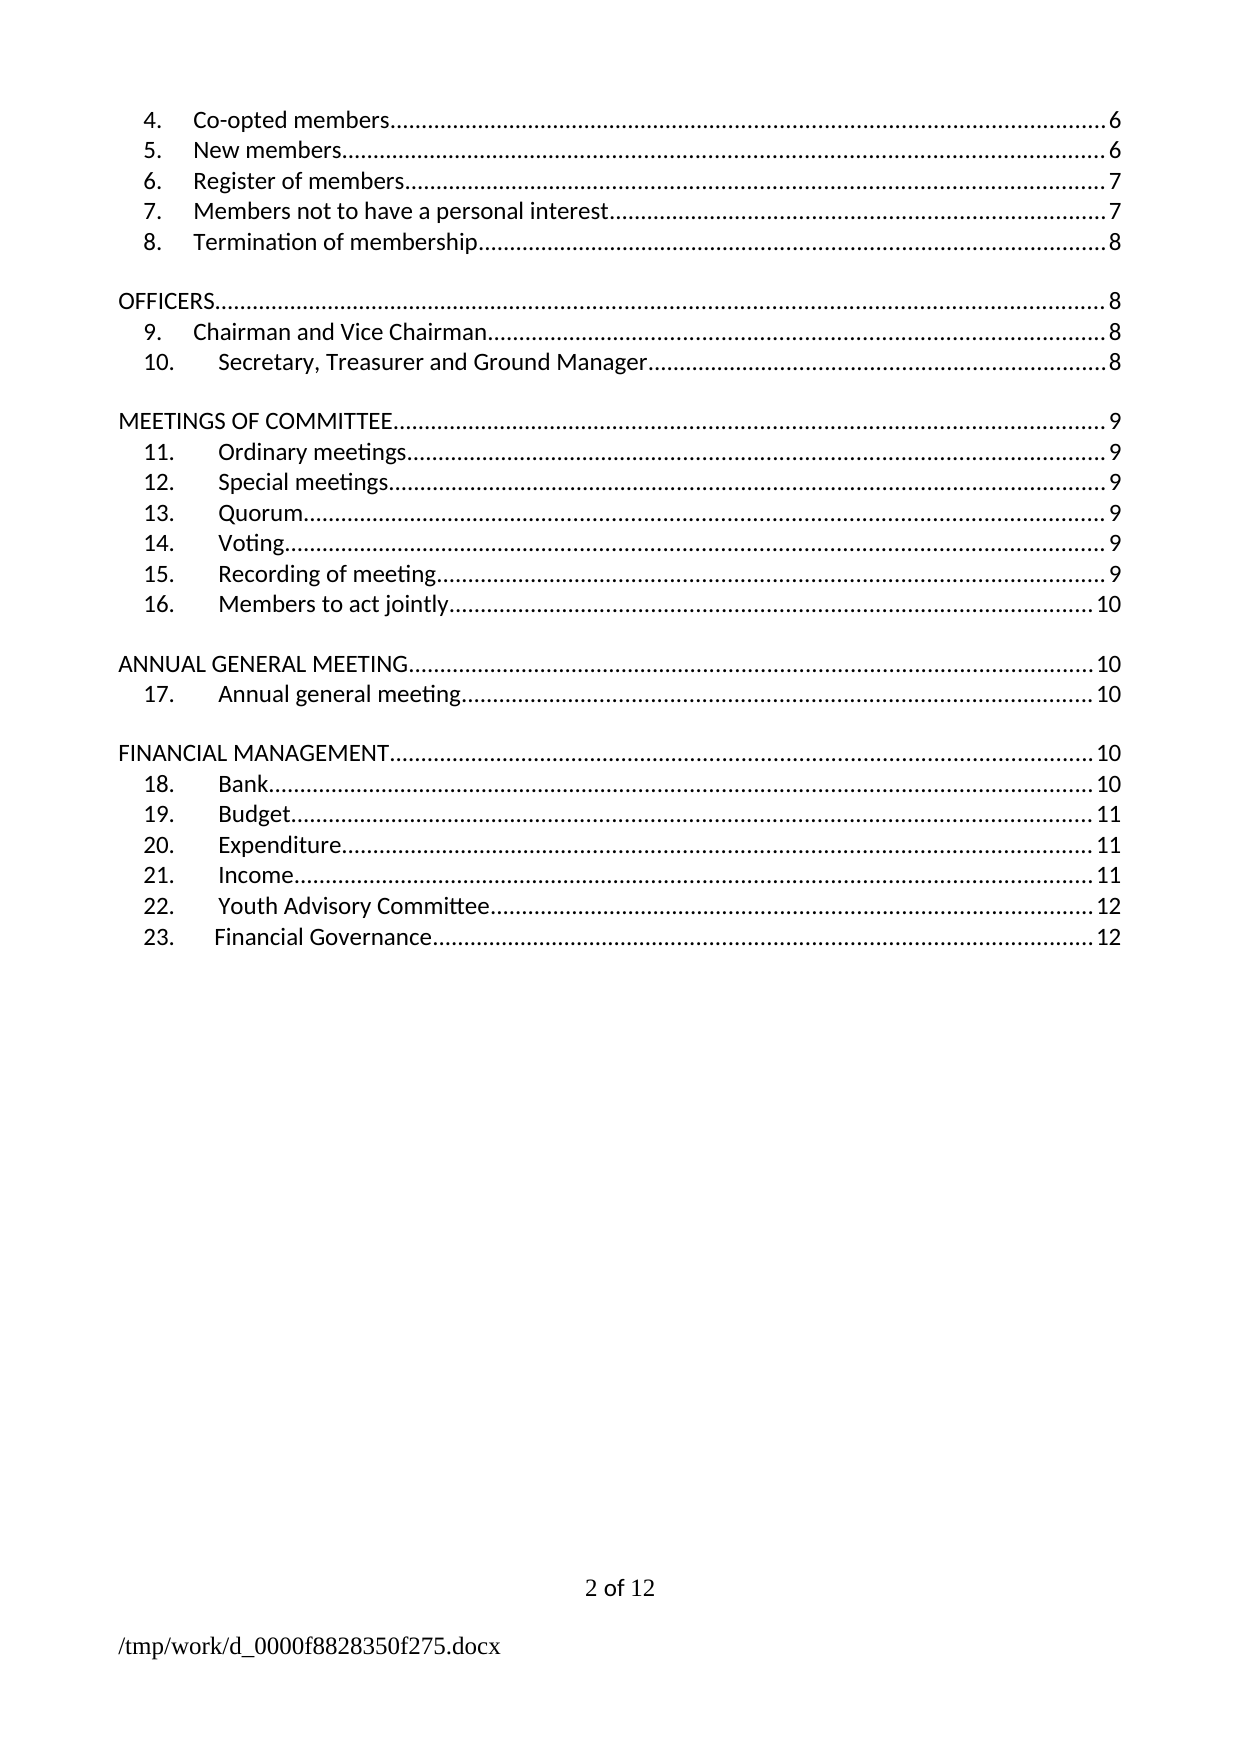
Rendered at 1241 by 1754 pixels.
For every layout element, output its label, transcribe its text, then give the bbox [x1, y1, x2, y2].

text 10. Secretary, Treasurer and Ground Manager 8 [143, 346, 1122, 377]
text 11. Ordinary meetings 9 [143, 436, 1122, 466]
text MEETINGS OF COMMITTEE 9 [118, 405, 1122, 436]
text 17. Annual general meeting 10 [143, 678, 1122, 709]
text 5. New members 6 [143, 134, 1122, 165]
text 22. Youth Advisory Committee 12 [143, 890, 1122, 921]
text 16. Members to act jointly 10 [143, 588, 1122, 619]
text 15. Recording of meeting 9 [143, 558, 1122, 588]
text OFFICERS 8 [118, 285, 1122, 316]
text 21. Income 11 [143, 860, 1122, 890]
text 20. Expenditure 11 [143, 829, 1122, 860]
text 13. Quorum 9 [143, 497, 1122, 527]
text FINANCIAL MANAGEMENT 10 [118, 738, 1122, 768]
text 18. Bank 10 [143, 768, 1122, 799]
text 9. Chairman and Vice Chairman 8 [143, 316, 1122, 346]
text 7. Members not to have a personal interest 7 [143, 195, 1122, 226]
text 23. Financial Governance 12 [143, 921, 1122, 951]
text 4. Co-opted members 6 [143, 104, 1122, 134]
text ANNUAL GENERAL MEETING 10 [118, 648, 1122, 678]
text 14. Voting 9 [143, 527, 1122, 558]
text 12. Special meetings 9 [143, 466, 1122, 497]
text 6. Register of members 7 [143, 165, 1122, 195]
text 19. Budget 11 [143, 799, 1122, 829]
text 8. Termination of membership 8 [143, 226, 1122, 256]
